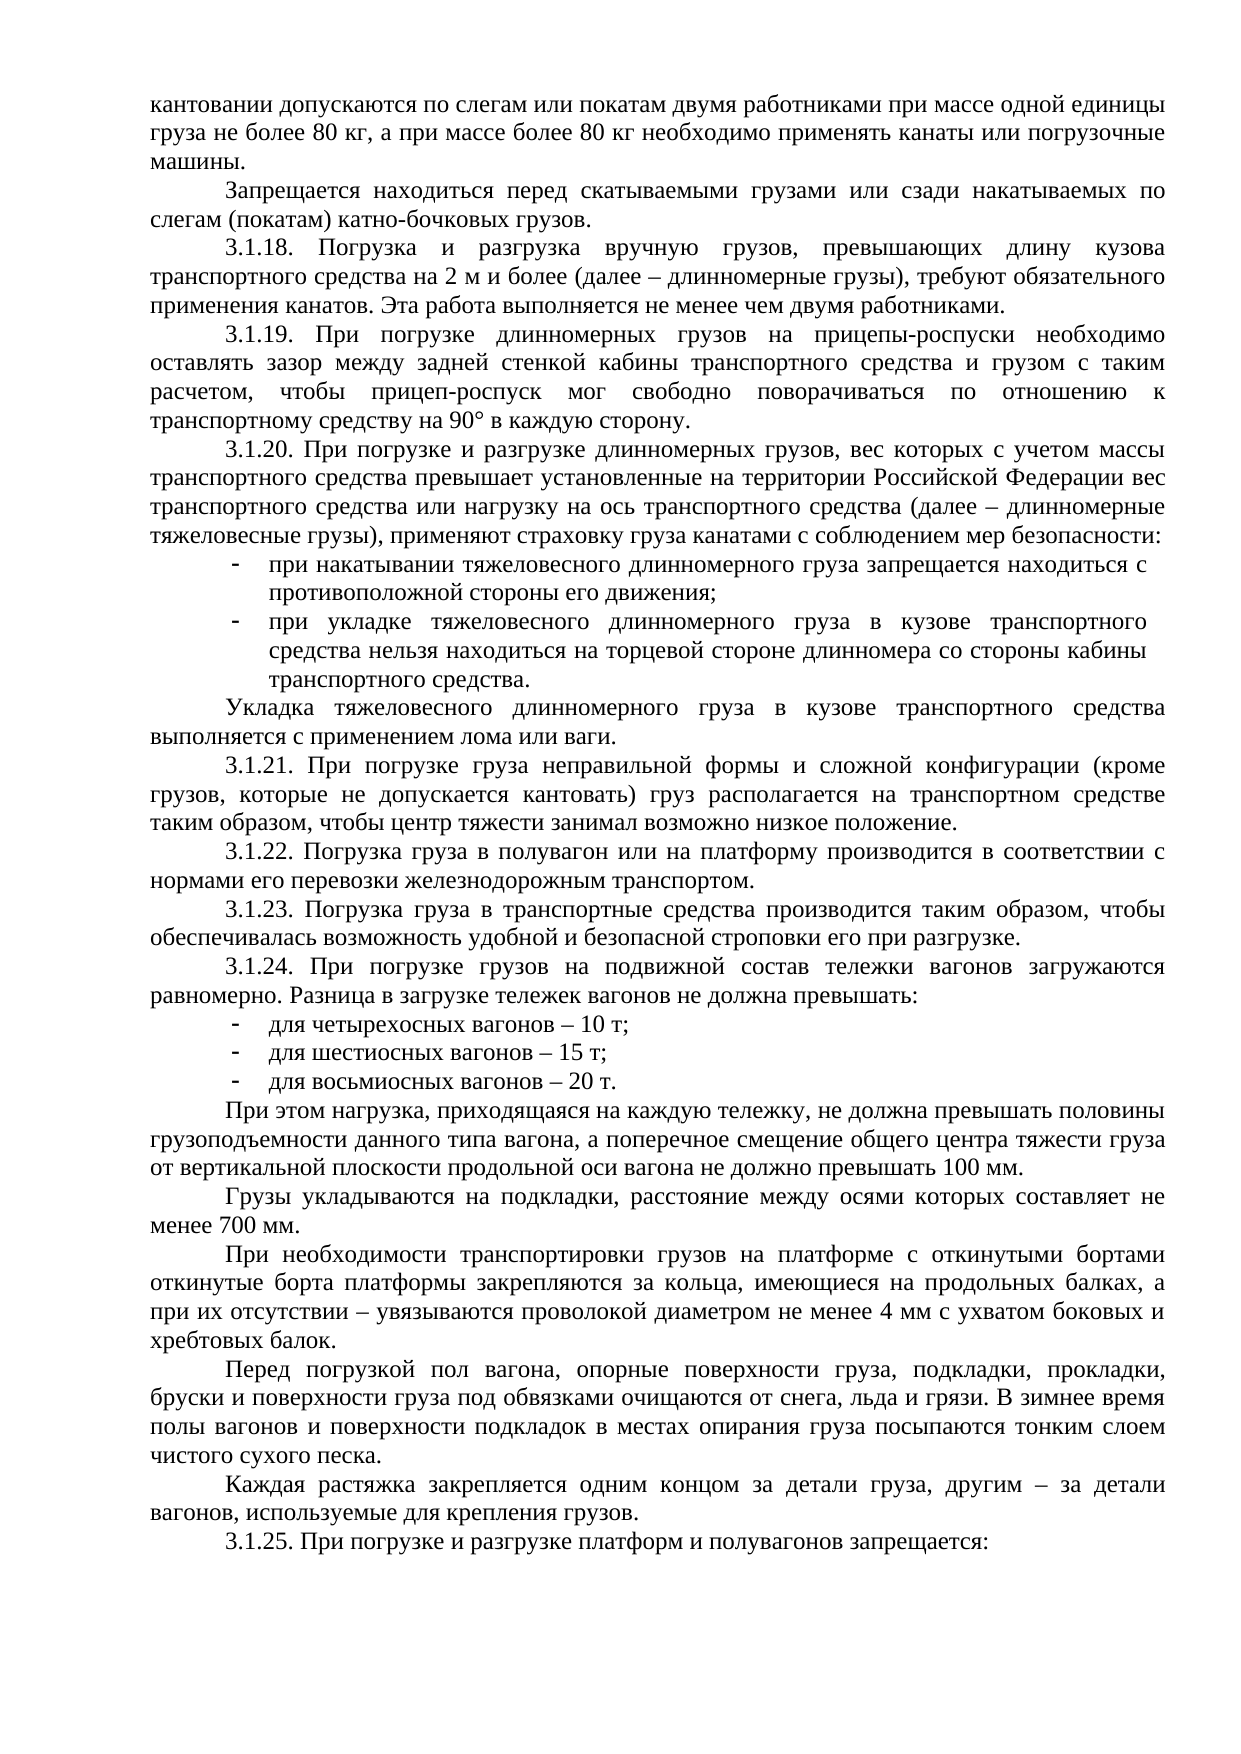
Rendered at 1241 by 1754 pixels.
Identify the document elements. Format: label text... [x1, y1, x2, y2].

list при накатывании тяжеловесного длинномерного груза запрещается находиться с противоположной стороны его движения; [231, 549, 1148, 606]
text 3.1.18. Погрузка и разгрузка вручную грузов, превышающих длину кузова транспортного средства на 2 м и более (далее – длинномерные грузы), требуют обязательного применения канатов. Эта работа выполняется не менее чем двумя работниками. [150, 232, 1166, 319]
text При необходимости транспортировки грузов на платформе с откинутыми бортами откинутые борта платформы закрепляются за кольца, имеющиеся на продольных балках, а при их отсутствии – увязываются проволокой диаметром не менее 4 мм с ухватом боковых и хребтовых балок. [150, 1239, 1166, 1354]
text При этом нагрузка, приходящаяся на каждую тележку, не должна превышать половины грузоподъемности данного типа вагона, а поперечное смещение общего центра тяжести груза от вертикальной плоскости продольной оси вагона не должно превышать 100 мм. [150, 1095, 1166, 1181]
text Укладка тяжеловесного длинномерного груза в кузове транспортного средства выполняется с применением лома или ваги. [150, 692, 1166, 750]
text 3.1.22. Погрузка груза в полувагон или на платформу производится в соответствии с нормами его перевозки железнодорожным транспортом. [150, 836, 1166, 894]
list для шестиосных вагонов – 15 т; [231, 1037, 1148, 1066]
text Перед погрузкой пол вагона, опорные поверхности груза, подкладки, прокладки, бруски и поверхности груза под обвязками очищаются от снега, льда и грязи. В зимнее время полы вагонов и поверхности подкладок в местах опирания груза посыпаются тонким слоем чистого сухого песка. [150, 1354, 1166, 1469]
list для восьмиосных вагонов – 20 т. [231, 1066, 1148, 1095]
list при укладке тяжеловесного длинномерного груза в кузове транспортного средства нельзя находиться на торцевой стороне длинномера со стороны кабины транспортного средства. [231, 606, 1148, 692]
text Каждая растяжка закрепляется одним концом за детали груза, другим – за детали вагонов, используемые для крепления грузов. [150, 1469, 1166, 1526]
text 3.1.24. При погрузке грузов на подвижной состав тележки вагонов загружаются равномерно. Разница в загрузке тележек вагонов не должна превышать: [150, 951, 1166, 1009]
text Грузы укладываются на подкладки, расстояние между осями которых составляет не менее 700 мм. [150, 1181, 1166, 1239]
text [150, 89, 1166, 175]
list для четырехосных вагонов – 10 т; [231, 1009, 1148, 1037]
text 3.1.25. При погрузке и разгрузке платформ и полувагонов запрещается: [150, 1526, 1166, 1555]
text Запрещается находиться перед скатываемыми грузами или сзади накатываемых по слегам (покатам) катно-бочковых грузов. [150, 175, 1166, 232]
text 3.1.19. При погрузке длинномерных грузов на прицепы-роспуски необходимо оставлять зазор между задней стенкой кабины транспортного средства и грузом с таким расчетом, чтобы прицеп-роспуск мог свободно поворачиваться по отношению к транспортному средству на 90° в каждую сторону. [150, 319, 1166, 434]
text 3.1.20. При погрузке и разгрузке длинномерных грузов, вес которых с учетом массы транспортного средства превышает установленные на территории Российской Федерации вес транспортного средства или нагрузку на ось транспортного средства (далее – длинномерные тяжеловесные грузы), применяют страховку груза канатами с соблюдением мер безопасности: [150, 434, 1166, 549]
text 3.1.21. При погрузке груза неправильной формы и сложной конфигурации (кроме грузов, которые не допускается кантовать) груз располагается на транспортном средстве таким образом, чтобы центр тяжести занимал возможно низкое положение. [150, 750, 1166, 836]
text 3.1.23. Погрузка груза в транспортные средства производится таким образом, чтобы обеспечивалась возможность удобной и безопасной строповки его при разгрузке. [150, 894, 1166, 951]
